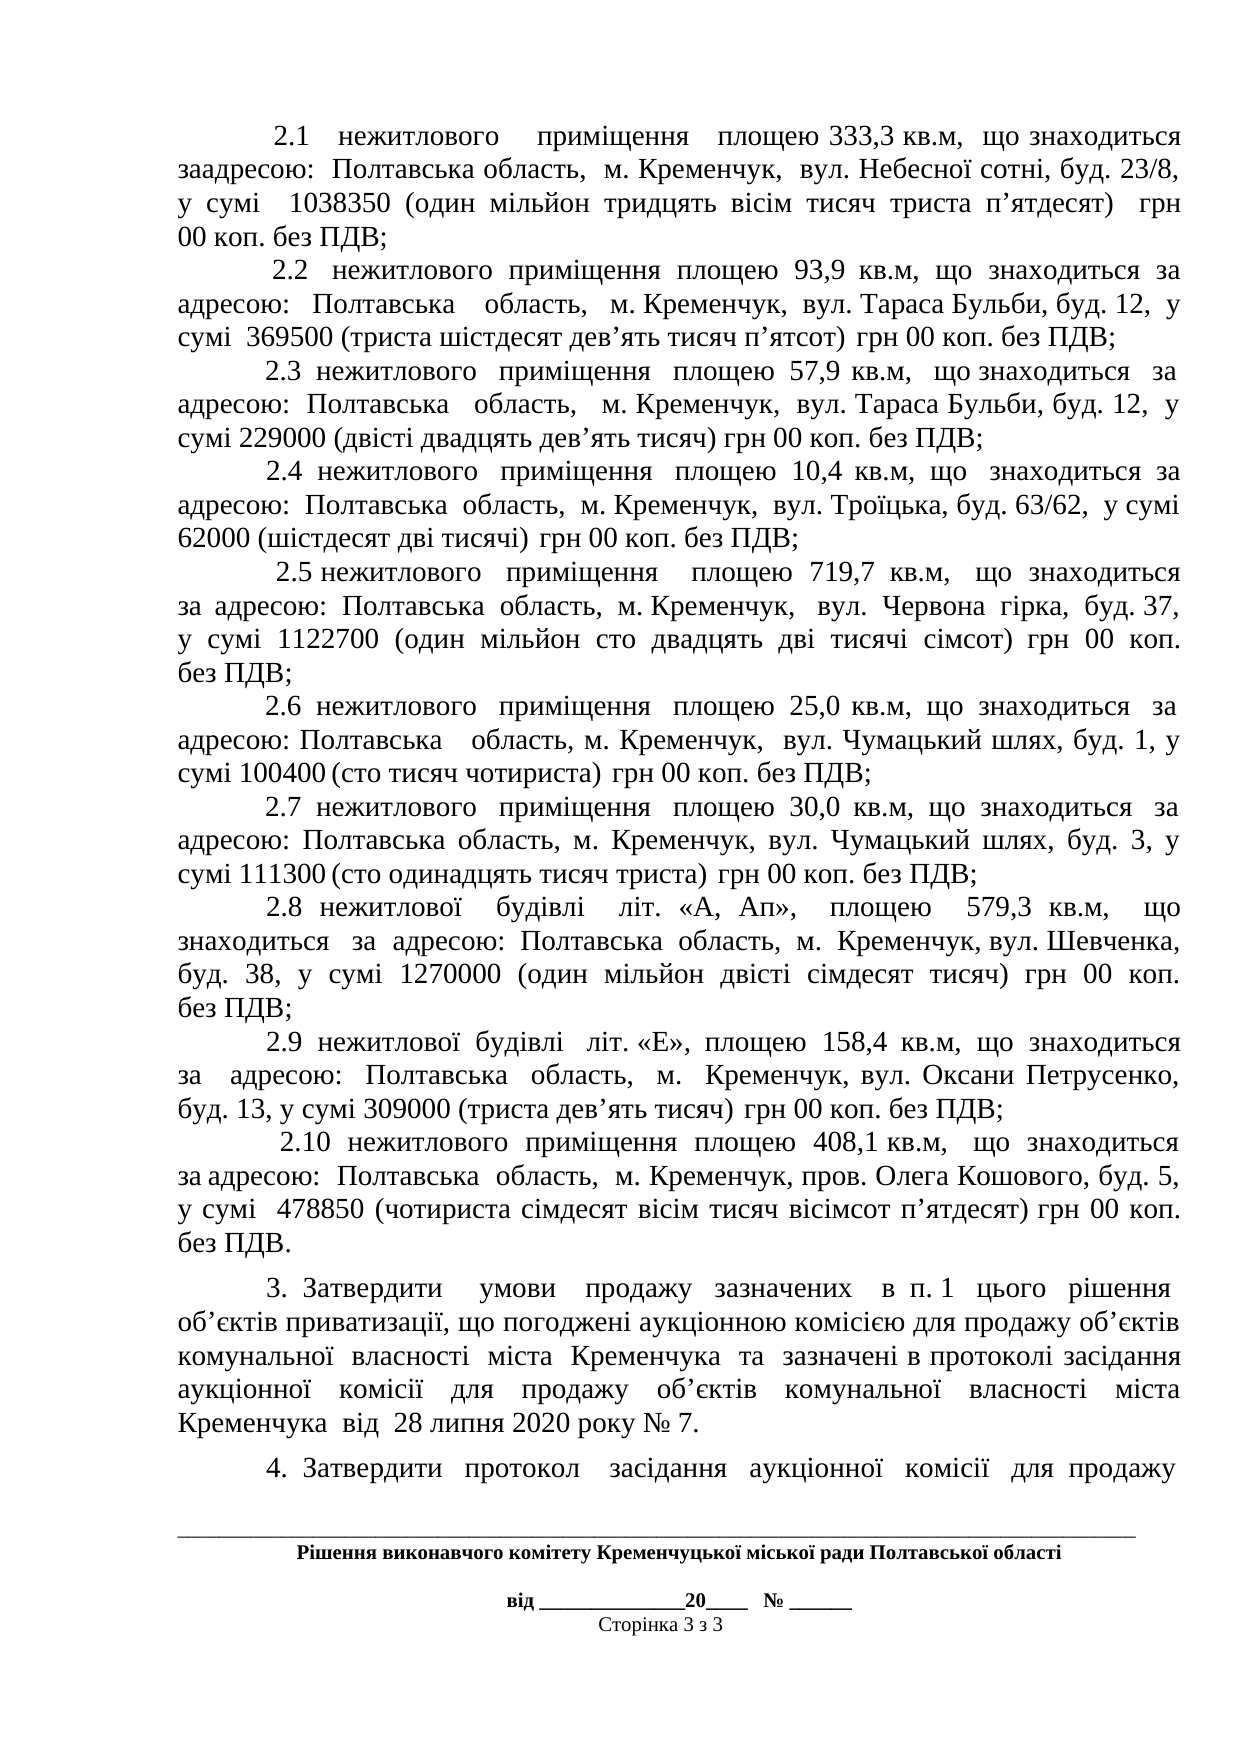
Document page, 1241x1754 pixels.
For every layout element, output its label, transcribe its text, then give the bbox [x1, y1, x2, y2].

text 2.5 нежитлового приміщення площею 719,7 кв.м, що знаходиться за адресою: Полтавська область, м. Кременчук, вул. Червона гірка, буд. 37, у сумі 1122700 (один мільйон сто двадцять дві тисячі сімсот) грн 00 коп. без ПДВ; [177, 554, 1181, 688]
text 4. Затвердити протокол засідання аукціонної комісії для продажу [266, 1450, 1181, 1484]
text 2.10 нежитлового приміщення площею 408,1 кв.м, що знаходиться за адресою: Полтавська область, м. Кременчук, пров. Олега Кошового, буд. 5, у сумі 478850 (чотириста сімдесят вісім тисяч вісімсот п’ятдесят) грн 00 коп. без ПДВ. [177, 1124, 1181, 1258]
text адресою: Полтавська область, м. Кременчук, вул. Тараса Бульби, буд. 12, у сумі 229000 (двісті двадцять дев’ять тисяч) грн 00 коп. без ПДВ; [177, 386, 1181, 453]
text 2.4 нежитлового приміщення площею 10,4 кв.м, що знаходиться за адресою: Полтавська область, м. Кременчук, вул. Троїцька, буд. 63/62, у сумі 62000 (шістдесят дві тисячі) грн 00 коп. без ПДВ; [177, 453, 1181, 554]
text 2.3 нежитлового приміщення площею 57,9 кв.м, що знаходиться за [177, 353, 1181, 386]
text адресою: Полтавська область, м. Кременчук, вул. Чумацький шлях, буд. 1, у сумі 100400 (сто тисяч чотириста) грн 00 коп. без ПДВ; [177, 722, 1181, 789]
text 2.2 нежитлового приміщення площею 93,9 кв.м, що знаходиться за адресою: Полтавська область, м. Кременчук, вул. Тараса Бульби, буд. 12, у сумі 369500 (триста шістдесят дев’ять тисяч п’ятсот) грн 00 коп. без ПДВ; [177, 252, 1181, 353]
text 2.9 нежитлової будівлі літ. «Е», площею 158,4 кв.м, що знаходиться за адресою: Полтавська область, м. Кременчук, вул. Оксани Петрусенко, буд. 13, у сумі 309000 (триста дев’ять тисяч) грн 00 коп. без ПДВ; [177, 1024, 1181, 1124]
text 2.1 нежитлового приміщення площею 333,3 кв.м, що знаходиться заадресою: Полтавська область, м. Кременчук, вул. Небесної сотні, буд. 23/8, у сумі 1038350 (один мільйон тридцять вісім тисяч триста п’ятдесят) грн 00 коп. без ПДВ; [177, 118, 1181, 252]
text 2.7 нежитлового приміщення площею 30,0 кв.м, що знаходиться за [177, 789, 1181, 822]
text 2.8 нежитлової будівлі літ. «А, Ап», площею 579,3 кв.м, що знаходиться за адресою: Полтавська область, м. Кременчук, вул. Шевченка, буд. 38, у сумі 1270000 (один мільйон двісті сімдесят тисяч) грн 00 коп. без ПДВ; [177, 889, 1181, 1024]
text 2.6 нежитлового приміщення площею 25,0 кв.м, що знаходиться за [177, 688, 1181, 722]
text адресою: Полтавська область, м. Кременчук, вул. Чумацький шлях, буд. 3, у сумі 111300 (сто одинадцять тисяч триста) грн 00 коп. без ПДВ; [177, 822, 1181, 889]
text об’єктів приватизації, що погоджені аукціонною комісією для продажу об’єктів комунальної власності міста Кременчука та зазначені в протоколі засідання аукціонної комісії для продажу об’єктів комунальної власності міста Кременчука від 28 липня 2020 року № 7. [177, 1304, 1181, 1438]
text 3. Затвердити умови продажу зазначених в п. 1 цього рішення [177, 1271, 1181, 1304]
